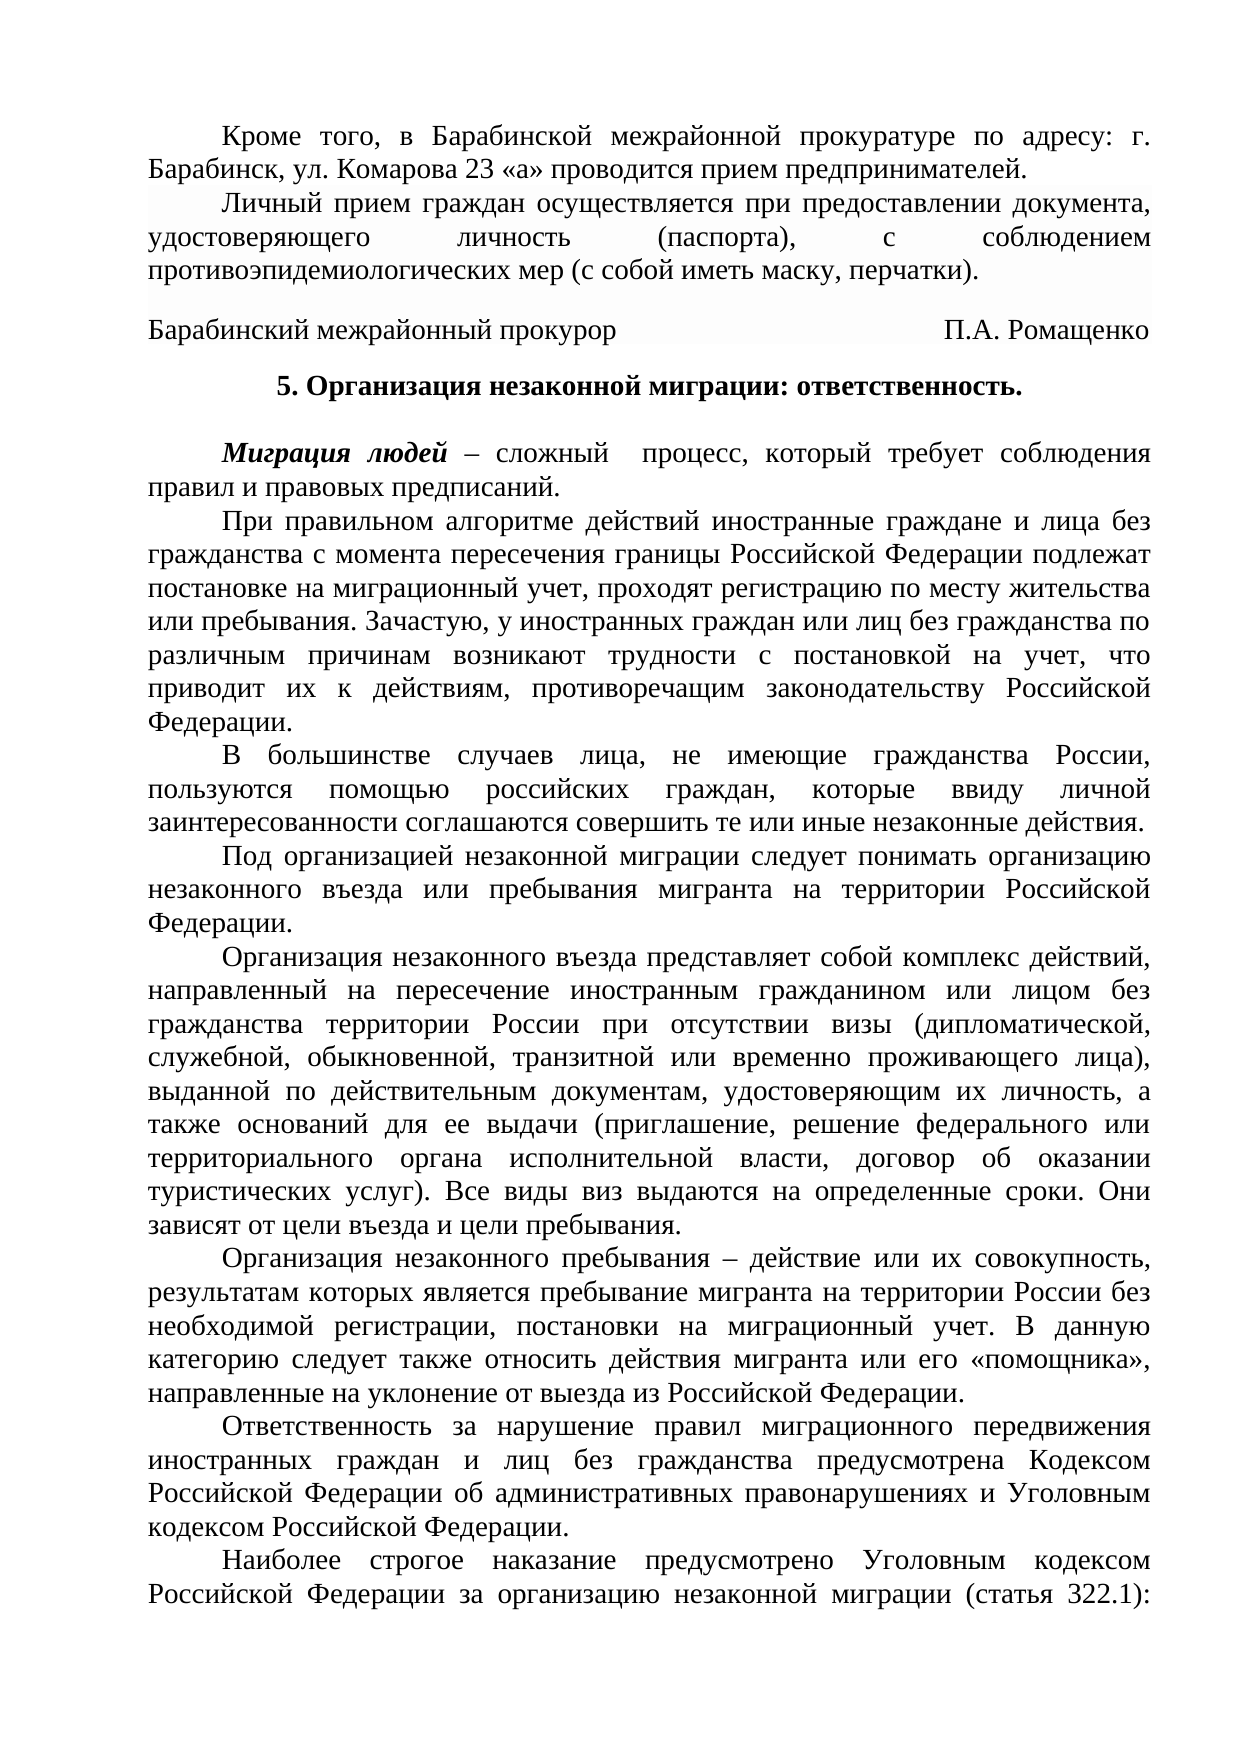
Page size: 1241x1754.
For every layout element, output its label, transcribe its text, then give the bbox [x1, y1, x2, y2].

text Ответственность за нарушение правил миграционного передвижения иностранных граждан и лиц без гражданства предусмотрена Кодексом Российской Федерации об административных правонарушениях и Уголовным кодексом Российской Федерации. [148, 1408, 1152, 1542]
text Кроме того, в Барабинской межрайонной прокуратуре по адресу: г. Барабинск, ул. Комарова 23 «а» проводится прием предпринимателей. [148, 118, 1152, 185]
text Организация незаконного пребывания – действие или их совокупность, результатам которых является пребывание мигранта на территории России без необходимой регистрации, постановки на миграционный учет. В данную категорию следует также относить действия мигранта или его «помощника», направленные на уклонение от выезда из Российской Федерации. [148, 1241, 1152, 1408]
text В большинстве случаев лица, не имеющие гражданства России, пользуются помощью российских граждан, которые ввиду личной заинтересованности соглашаются совершить те или иные незаконные действия. [148, 737, 1152, 838]
text Организация незаконного въезда представляет собой комплекс действий, направленный на пересечение иностранным гражданином или лицом без гражданства территории России при отсутствии визы (дипломатической, служебной, обыкновенной, транзитной или временно проживающего лица), выданной по действительным документам, удостоверяющим их личность, а также оснований для ее выдачи (приглашение, решение федерального или территориального органа исполнительной власти, договор об оказании туристических услуг). Все виды виз выдаются на определенные сроки. Они зависят от цели въезда и цели пребывания. [148, 939, 1152, 1241]
text Миграция людей – сложный процесс, который требует соблюдения правил и правовых предписаний. [148, 436, 1152, 503]
text Под организацией незаконной миграции следует понимать организацию незаконного въезда или пребывания мигранта на территории Российской Федерации. [148, 838, 1152, 939]
text Личный прием граждан осуществляется при предоставлении документа, удостоверяющего личность (паспорта), с соблюдением противоэпидемиологических мер (с собой иметь маску, перчатки). [148, 185, 1152, 286]
text Барабинский межрайонный прокурор П.А. Ромащенко [148, 319, 1152, 344]
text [148, 1542, 1152, 1609]
text 5. Организация незаконной миграции: ответственность. [148, 368, 1152, 402]
text При правильном алгоритме действий иностранные граждане и лица без гражданства с момента пересечения границы Российской Федерации подлежат постановке на миграционный учет, проходят регистрацию по месту жительства или пребывания. Зачастую, у иностранных граждан или лиц без гражданства по различным причинам возникают трудности с постановкой на учет, что приводит их к действиям, противоречащим законодательству Российской Федерации. [148, 503, 1152, 737]
